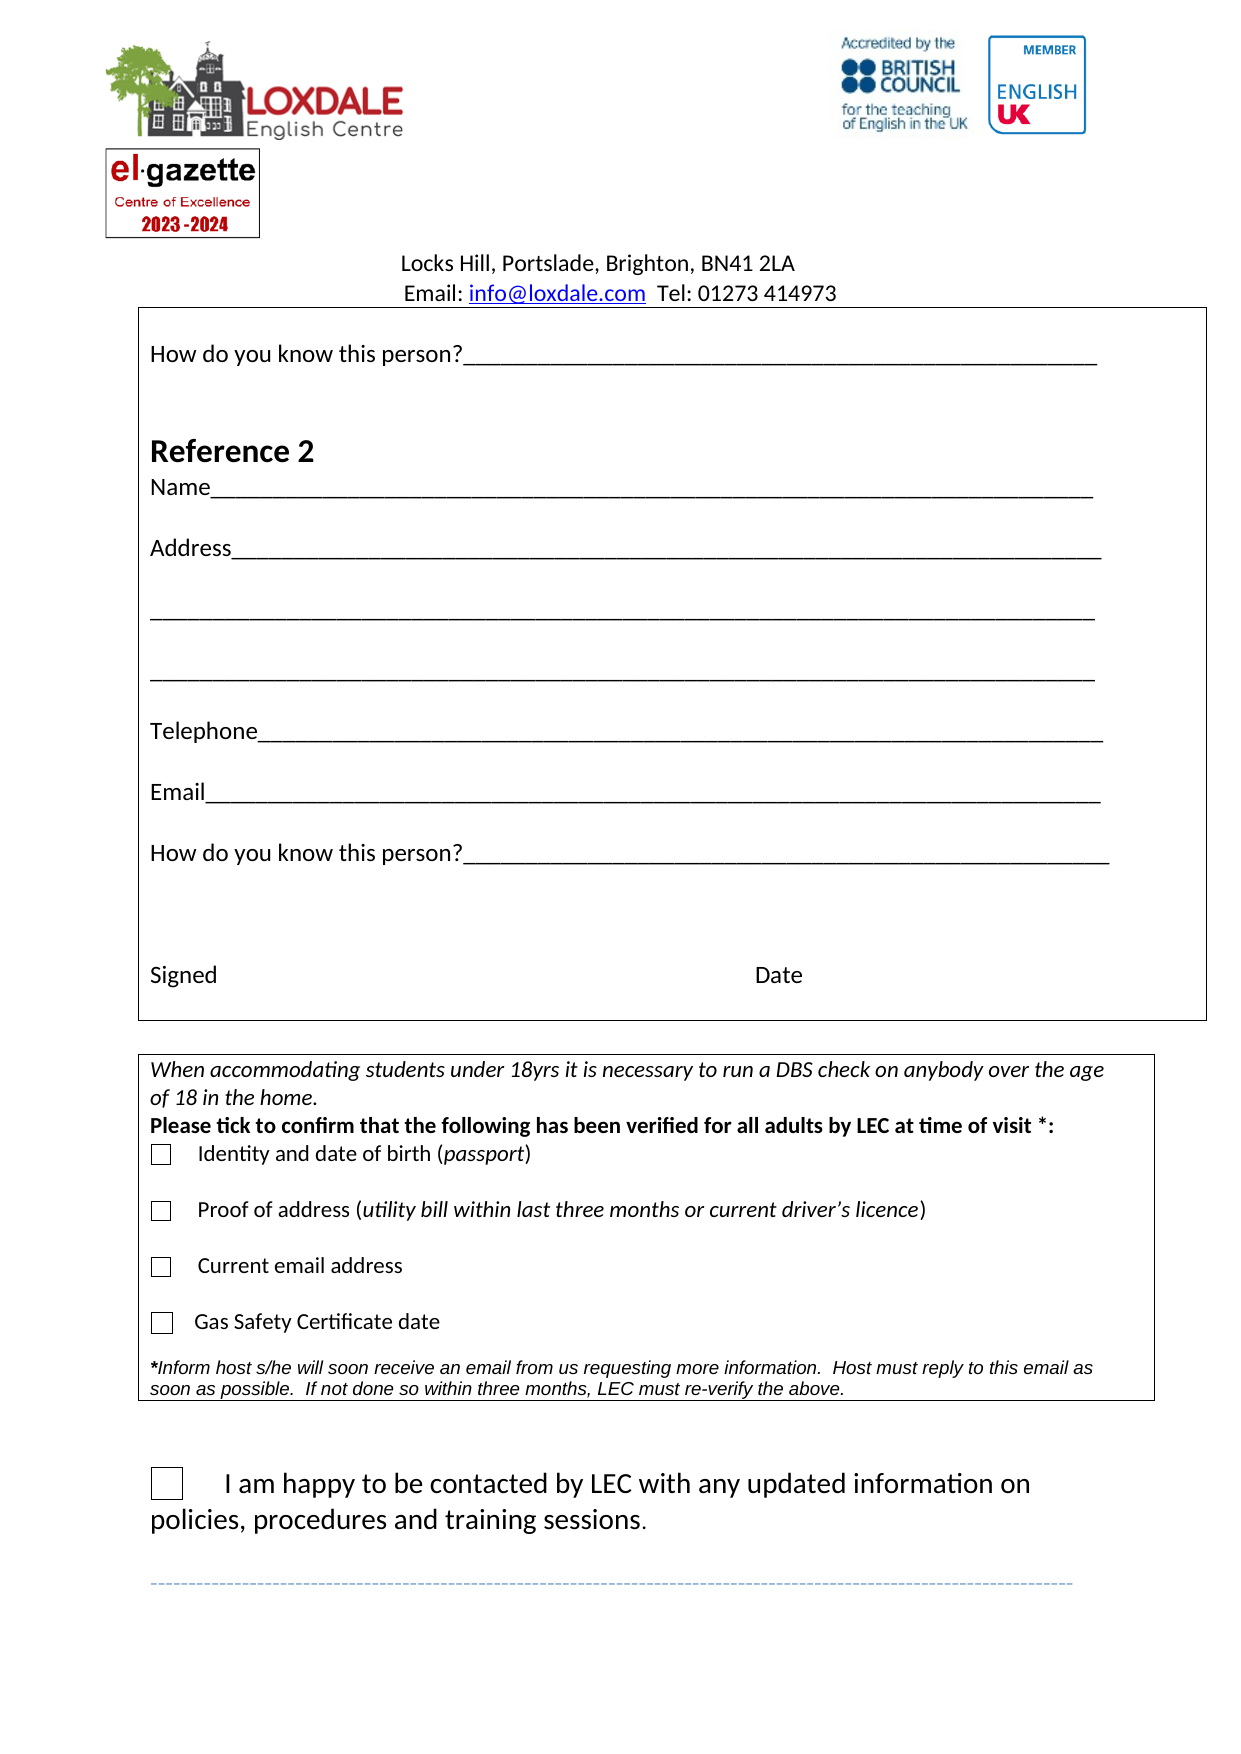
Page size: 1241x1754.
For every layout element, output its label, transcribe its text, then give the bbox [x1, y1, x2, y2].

text I am happy to be contacted by LEC with any updated information on policies, procedures and training sessions. [150, 1465, 1090, 1537]
table_header When accommodating students under 18yrs it is necessary to run a DBS check on anybody over the age of 18 in the home. Please tick to confirm that the following has been verified for all adults by LEC at time of visit *: Identity and date of birth (passport) Proof of address (utility bill within last three months or current driver’s licence) Current email address Gas Safety Certificate date *Inform host s/he will soon receive an email from us requesting more information. Host must reply to this email as soon as possible. If not done so within three months, LEC must re-verify the above. [139, 1055, 1129, 1400]
picture [828, 29, 1091, 140]
picture [105, 41, 403, 249]
text ------------------------------------------------------------------------------------------------------------------------- [150, 1567, 1090, 1598]
table_header [1129, 1055, 1154, 1400]
